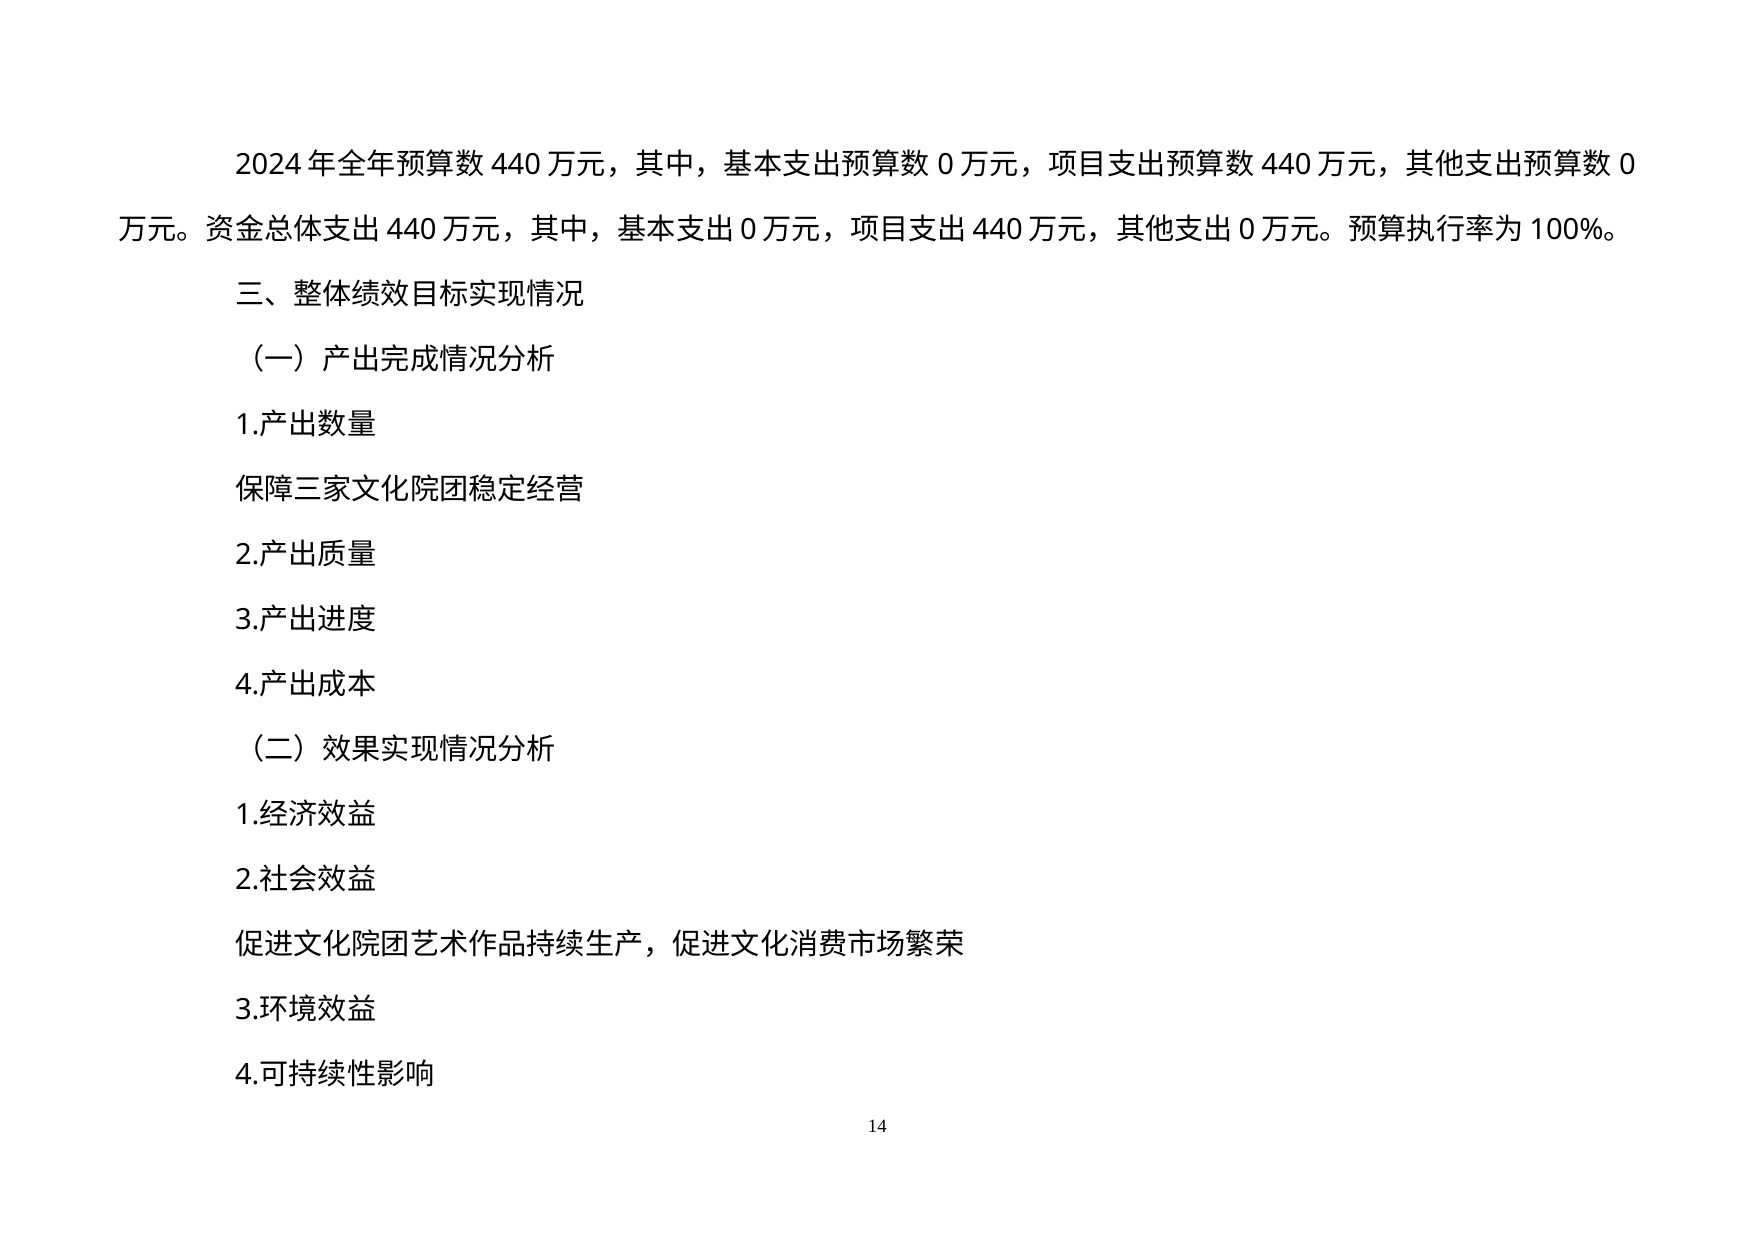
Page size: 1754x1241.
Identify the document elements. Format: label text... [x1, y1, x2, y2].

text 1.经济效益 [118, 779, 1636, 844]
text 3.环境效益 [118, 974, 1636, 1039]
text 3.产出进度 [118, 584, 1636, 649]
text 保障三家文化院团稳定经营 [118, 454, 1636, 519]
text 4.可持续性影响 [118, 1039, 1636, 1104]
text 4.产出成本 [118, 649, 1636, 714]
text 2.社会效益 [118, 844, 1636, 909]
text 促进文化院团艺术作品持续生产，促进文化消费市场繁荣 [118, 909, 1636, 974]
text 2024年全年预算数440万元，其中，基本支出预算数0万元，项目支出预算数440万元，其他支出预算数0万元。资金总体支出440万元，其中，基本支出0万元，项目支出440万元，其他支出0万元。预算执行率为100%。 [118, 129, 1636, 259]
text 1.产出数量 [118, 389, 1636, 454]
text 三、整体绩效目标实现情况 [118, 259, 1636, 324]
text （一）产出完成情况分析 [118, 324, 1636, 389]
text 2.产出质量 [118, 519, 1636, 584]
text （二）效果实现情况分析 [118, 714, 1636, 779]
